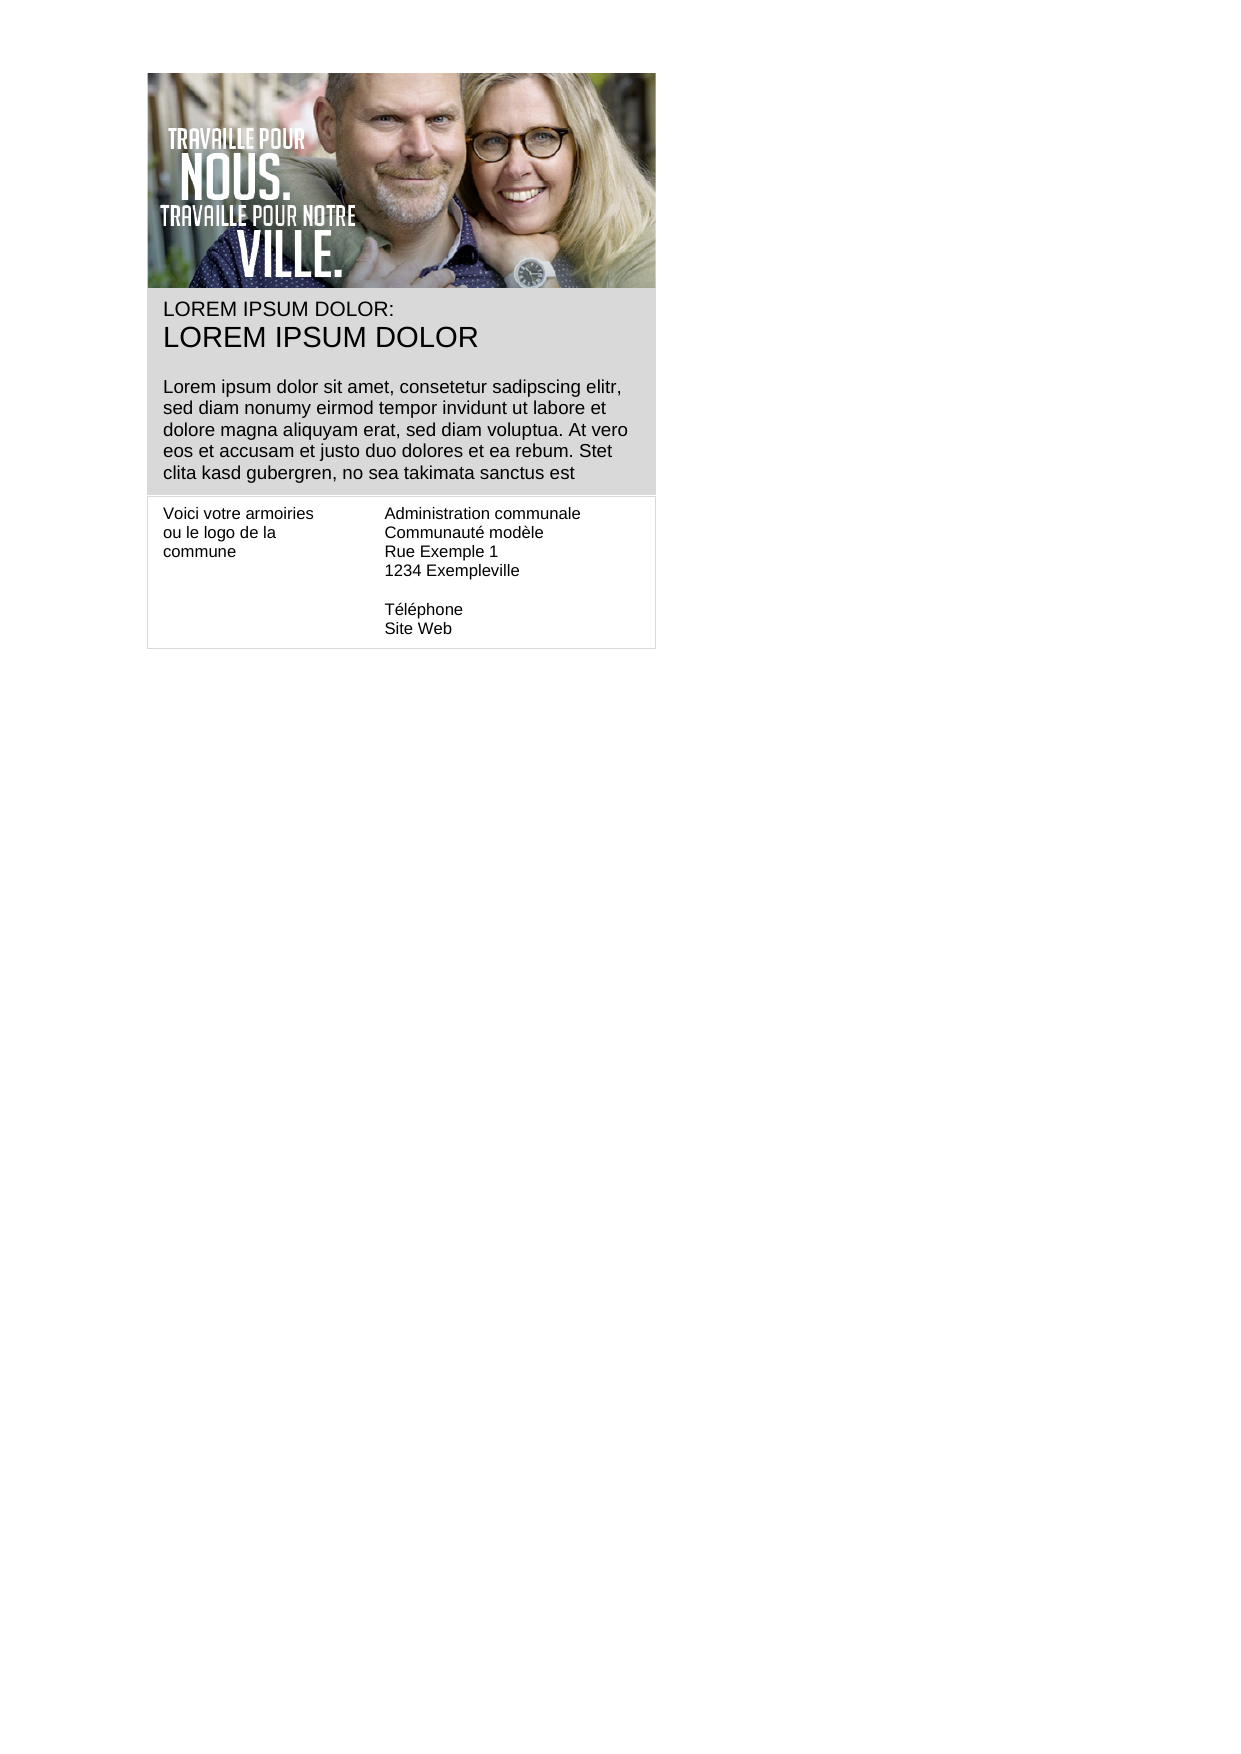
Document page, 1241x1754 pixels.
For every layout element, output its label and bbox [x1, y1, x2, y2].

picture [147, 73, 656, 288]
